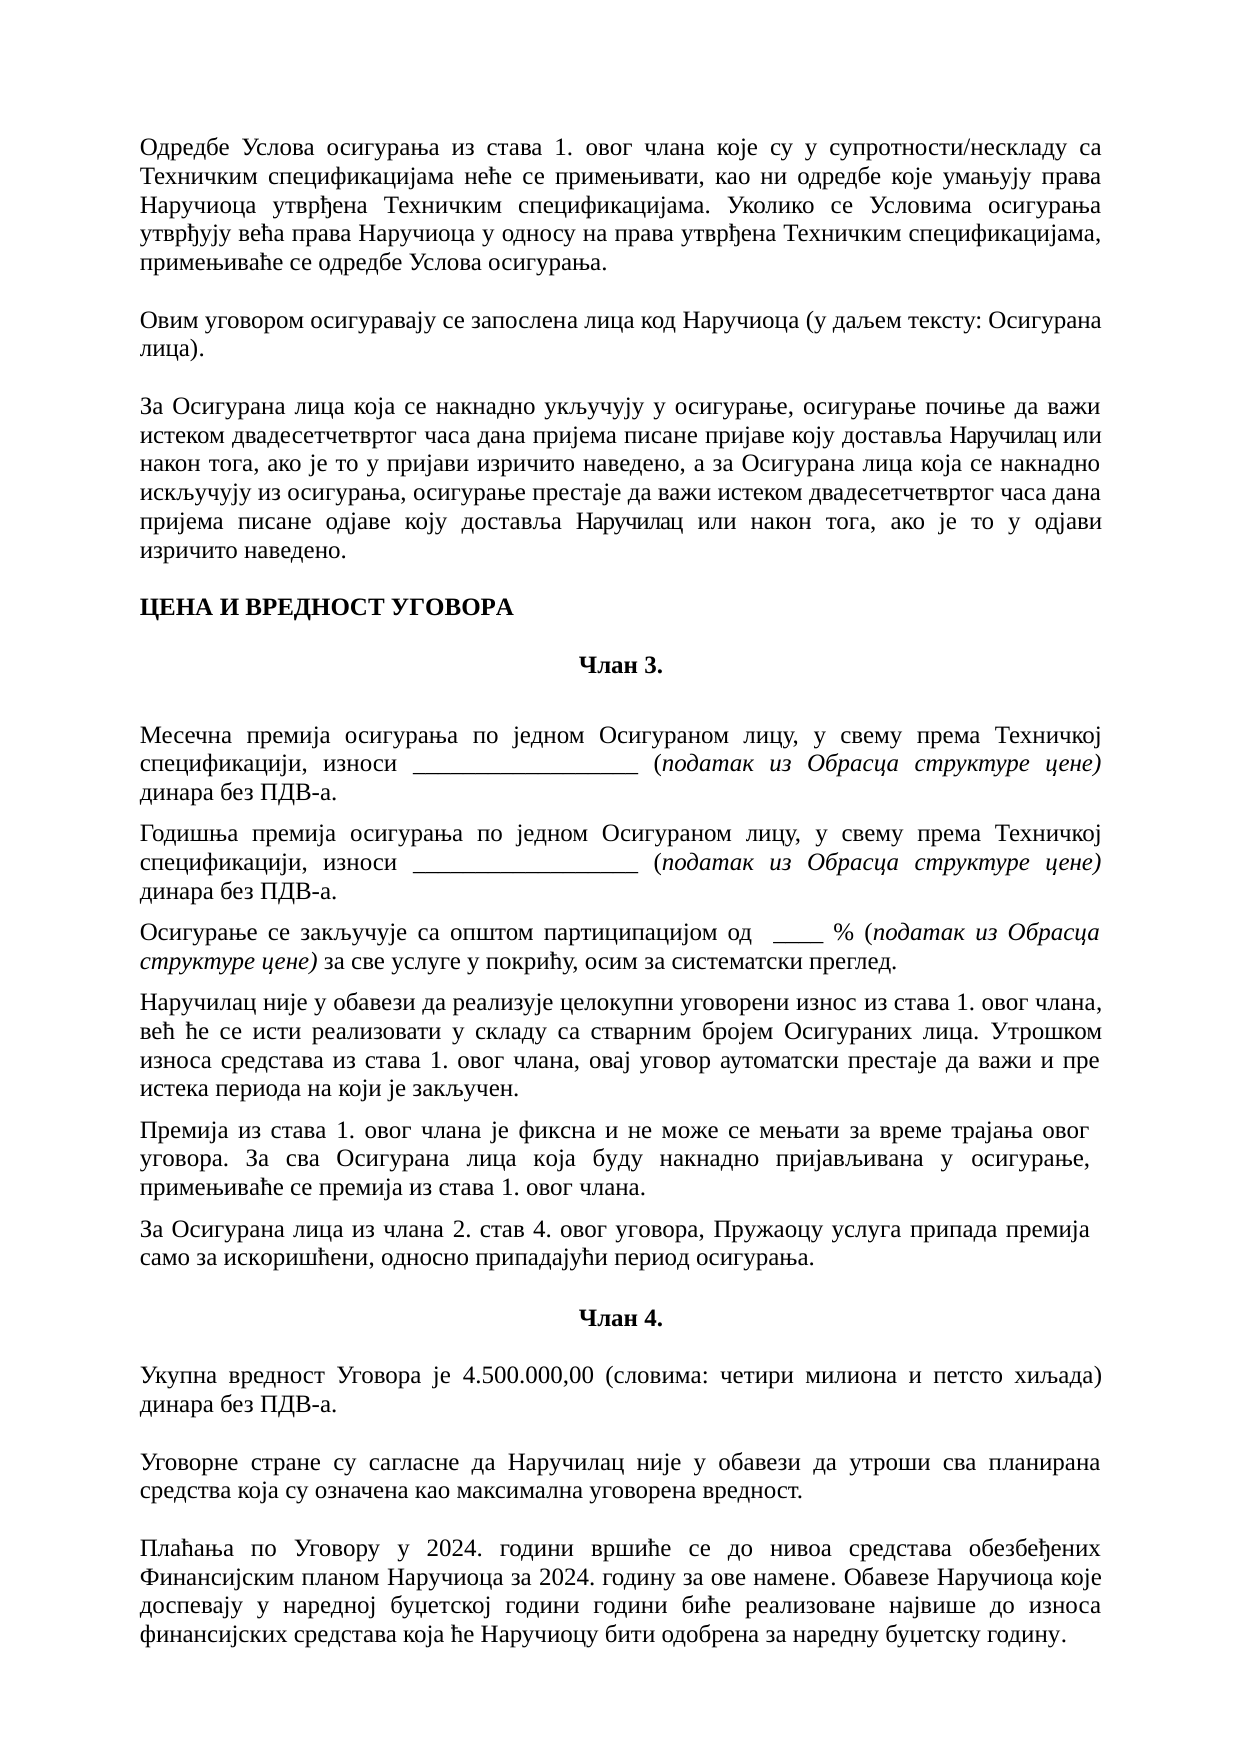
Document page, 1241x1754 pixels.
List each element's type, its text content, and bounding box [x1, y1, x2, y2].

text Годишња премија осигурања по једном Осигураном лицу, у свему према Техничкој спецификацији, износи __________________ (податак из Обрасца структуре цене) динара без ПДВ-а. [139, 818, 1102, 905]
text Члан 3. [139, 650, 1102, 678]
text Премија из става 1. овог члана је фиксна и не може се мењати за време трајања овог уговора. За сва Осигурана лица која буду накнадно пријављивана у осигурање, примењиваће се премија из става 1. овог члана. [139, 1115, 1090, 1201]
text За Осигурана лица из члана 2. став 4. овог уговора, Пружаоцу услуга припада премија само за искоришћени, односно припадајући период осигурања. [139, 1214, 1090, 1271]
text ЦЕНА И ВРЕДНОСТ УГОВОРА [139, 592, 1102, 621]
text Осигурање се закључује са општом партиципацијом од ____ % (податак из Обрасца структуре цене) за све услуге у покрићу, осим за систематски преглед. [139, 917, 1102, 975]
text Одредбе Услова осигурања из става 1. овог члана које су у супротности/нескладу са Техничким спецификацијама неће се примењивати, као ни одредбе које умањују права Наручиоца утврђена Техничким спецификацијама. Уколико се Условима осигурања утврђују већа права Наручиоца у односу на права утврђена Техничким спецификацијама, примењиваће се одредбе Услова осигурања. [139, 132, 1102, 276]
text Уговорне стране су сагласне да Наручилац није у обавези да утроши сва планирана средства која су означена као максимална уговорена вредност. [139, 1447, 1102, 1504]
text Плаћања по Уговору у 2024. години вршиће се до нивоа средстава обезбеђених Финансијским планом Наручиоца за 2024. годину за ове намене. Обавезе Наручиоца које доспевају у наредној буџетској години години биће реализоване највише до износа финансијских средстава која ће Наручиоцу бити одобрена за наредну буџетску годину. [139, 1533, 1102, 1648]
text Члан 4. [139, 1303, 1102, 1332]
text Наручилац није у обавези да реализује целокупни уговорени износ из става 1. овог члана, већ ће се исти реализовати у складу са стварним бројем Осигураних лица. Утрошком износа средстава из става 1. овог члана, овај уговор аутоматски престаје да важи и пре истека периода на који је закључен. [139, 987, 1102, 1102]
text Укупна вредност Уговора је 4.500.000,00 (словима: четири милиона и петсто хиљада) динара без ПДВ-а. [139, 1360, 1102, 1418]
text Месечна премија осигурања по једном Осигураном лицу, у свему према Техничкој спецификацији, износи __________________ (податак из Обрасца структуре цене) динара без ПДВ-а. [139, 720, 1102, 806]
text За Осигурана лица која се накнадно укључују у осигурање, осигурање почиње да важи истеком двадесетчетвртог часа дана пријема писане пријаве коју доставља Наручилац или након тога, ако је то у пријави изричито наведено, а за Осигурана лица која се накнадно искључују из осигурања, осигурање престаје да важи истеком двадесетчетвртог часа дана пријема писане одјаве коју доставља Наручилац или након тога, ако је то у одјави изричито наведено. [139, 391, 1102, 563]
text Овим уговором осигуравају се запослена лица код Наручиоца (у даљем тексту: Осигурана лица). [139, 305, 1102, 362]
